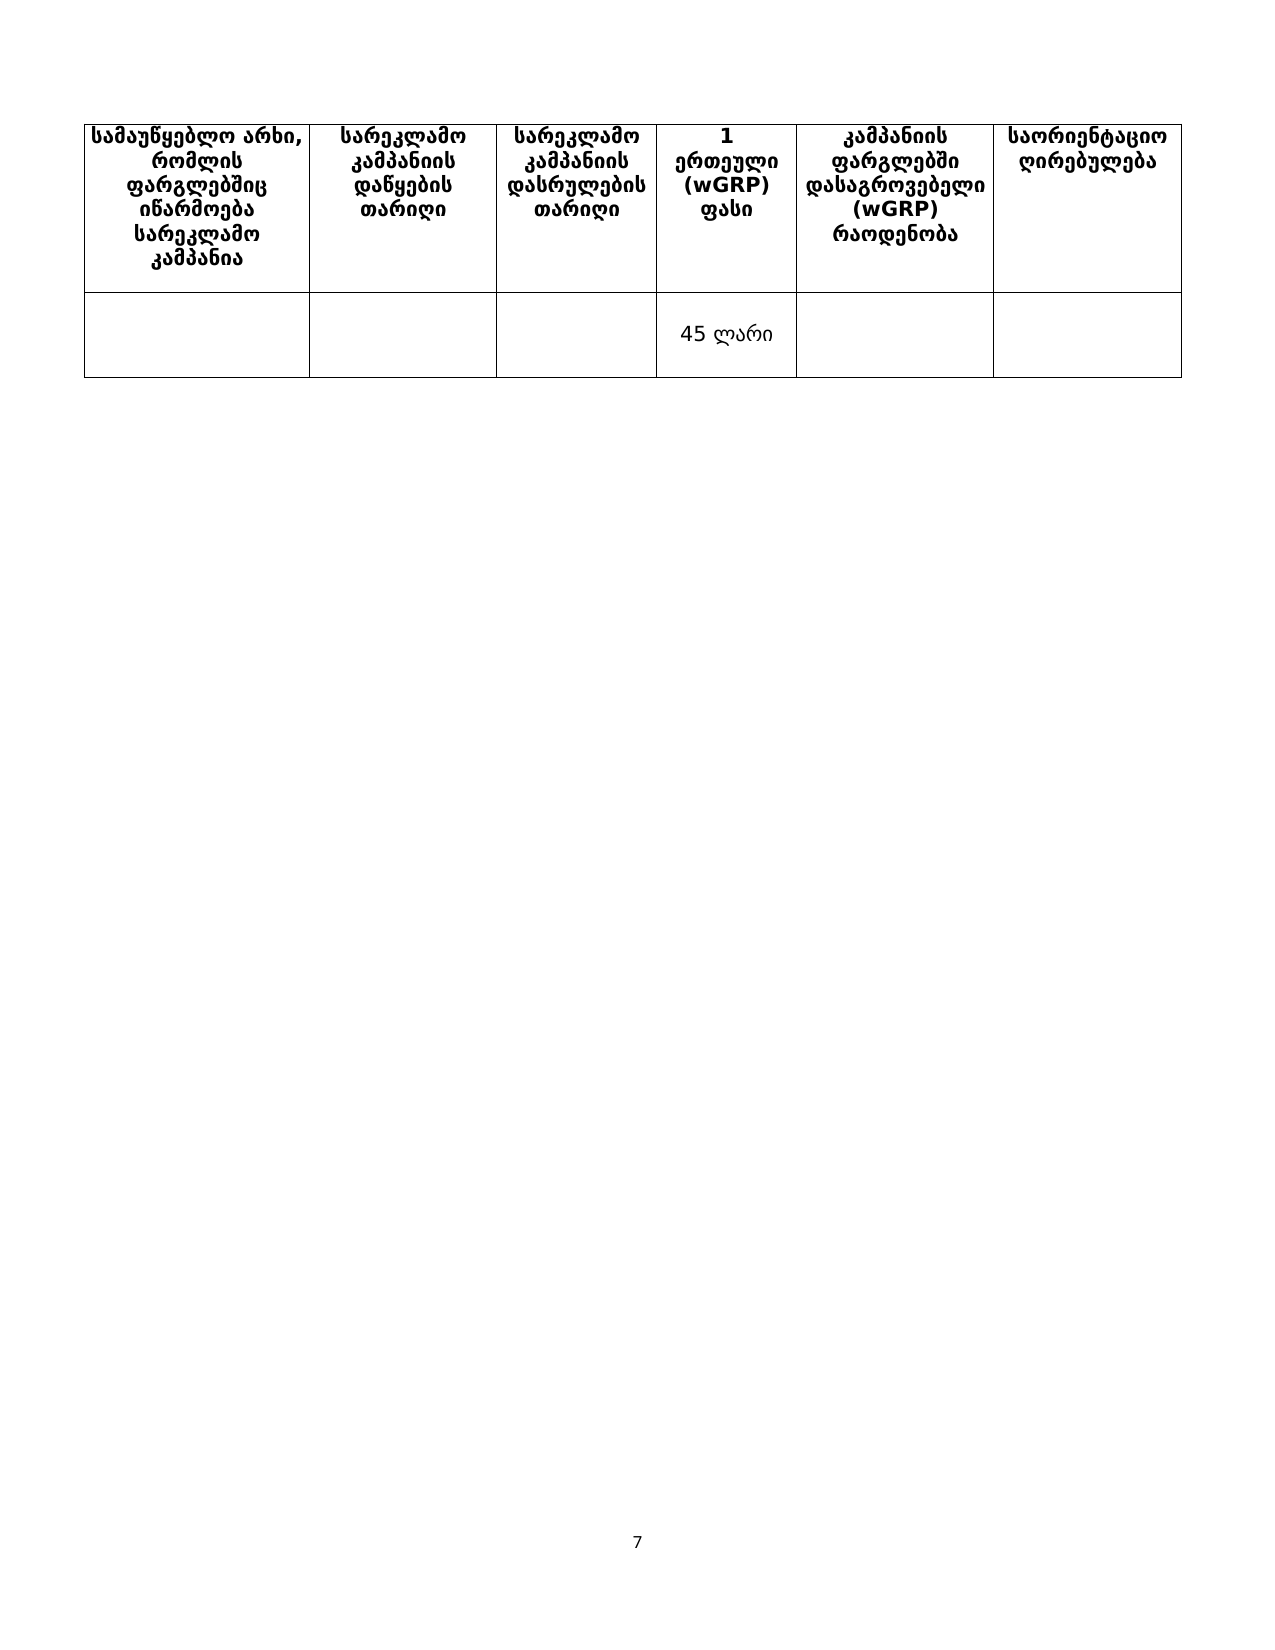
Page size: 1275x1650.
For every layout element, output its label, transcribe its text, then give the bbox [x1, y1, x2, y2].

table_header საორიენტაციო ღირებულება [994, 125, 1181, 292]
table_cell [310, 293, 496, 377]
table_cell [994, 293, 1181, 377]
table_header სამაუწყებლო არხი, რომლის ფარგლებშიც იწარმოება სარეკლამო კამპანია [85, 125, 309, 292]
table_header სარეკლამო კამპანიის დასრულების თარიღი [497, 125, 656, 292]
table_cell [85, 293, 309, 377]
table_cell 45 ლარი [657, 293, 796, 377]
table_cell [497, 293, 656, 377]
table_header კამპანიის ფარგლებში დასაგროვებელი (wGRP) რაოდენობა [797, 125, 993, 292]
table_header 1 ერთეული (wGRP) ფასი [657, 125, 796, 292]
table_header სარეკლამო კამპანიის დაწყების თარიღი [310, 125, 496, 292]
table_cell [797, 293, 993, 377]
